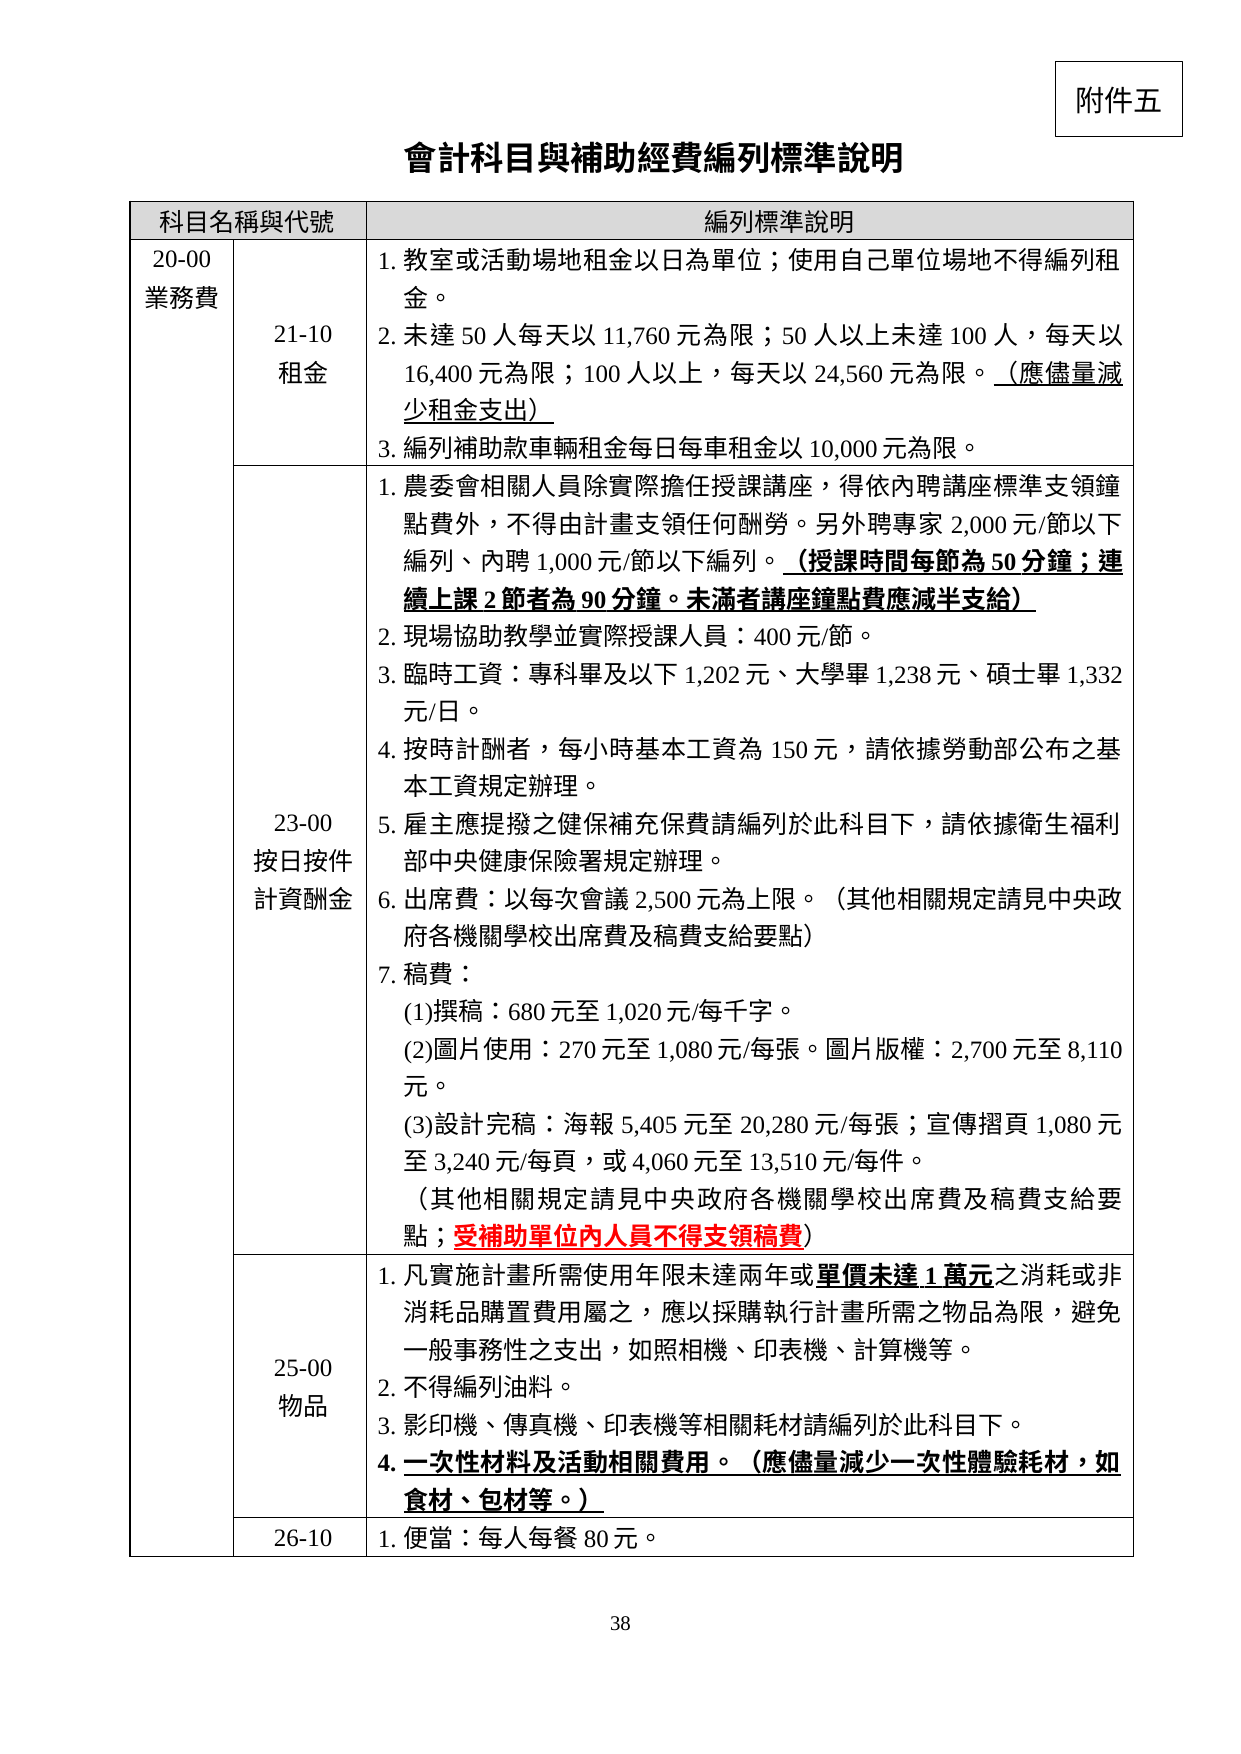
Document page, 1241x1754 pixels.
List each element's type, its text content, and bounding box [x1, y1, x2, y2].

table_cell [367, 1518, 1133, 1556]
table_cell 23-00 按日按件 計資酬金 [234, 466, 366, 1254]
table_cell 凡實施計畫所需使用年限未達兩年或單價未達1萬元之消耗或非消耗品購置費用屬之，應以採購執行計畫所需之物品為限，避免一般事務性之支出，如照相機、印表機、計算機等。 不得編列油料。 影印機、傳真機、印表機等相關耗材請編列於此科目下。 一次性材料及活動相關費用。（應儘量減少一次性體驗耗材，如食材、包材等。） [367, 1255, 1133, 1517]
table_cell 26-10 雜支 [234, 1518, 366, 1556]
table_header 科目名稱與代號 [131, 202, 366, 239]
text 會計科目與補助經費編列標準說明 [118, 118, 1122, 193]
table_cell 教室或活動場地租金以日為單位；使用自己單位場地不得編列租金。 未達50人每天以11,760元為限；50人以上未達100人，每天以16,400元為限；100人以上，每天以24,560元為限。（應儘量減少租金支出） 編列補助款車輛租金每日每車租金以10,000元為限。 [367, 240, 1133, 465]
table_cell 20-00 業務費 [131, 240, 233, 1556]
table_cell 農委會相關人員除實際擔任授課講座，得依內聘講座標準支領鐘點費外，不得由計畫支領任何酬勞。另外聘專家2,000元/節以下編列、內聘1,000元/節以下編列。（授課時間每節為50分鐘；連續上課2節者為90分鐘。未滿者講座鐘點費應減半支給） 現場協助教學並實際授課人員：400元/節。 臨時工資：專科畢及以下1,202元、大學畢1,238元、碩士畢1,332元/日。 按時計酬者，每小時基本工資為150元，請依據勞動部公布之基本工資規定辦理。 雇主應提撥之健保補充保費請編列於此科目下，請依據衛生福利部中央健康保險署規定辦理。 出席費：以每次會議2,500元為上限。（其他相關規定請見中央政府各機關學校出席費及稿費支給要點） 稿費： (1)撰稿：680元至1,020元/每千字。 (2)圖片使用：270元至1,080元/每張。圖片版權：2,700元至8,110元。 (3)設計完稿：海報5,405元至20,280元/每張；宣傳摺頁1,080元至3,240元/每頁，或4,060元至13,510元/每件。 （其他相關規定請見中央政府各機關學校出席費及稿費支給要點；受補助單位內人員不得支領稿費） [367, 466, 1133, 1254]
table_header 編列標準說明 [367, 202, 1133, 239]
table_cell 21-10 租金 [234, 240, 366, 465]
table_cell 25-00 物品 [234, 1255, 366, 1517]
